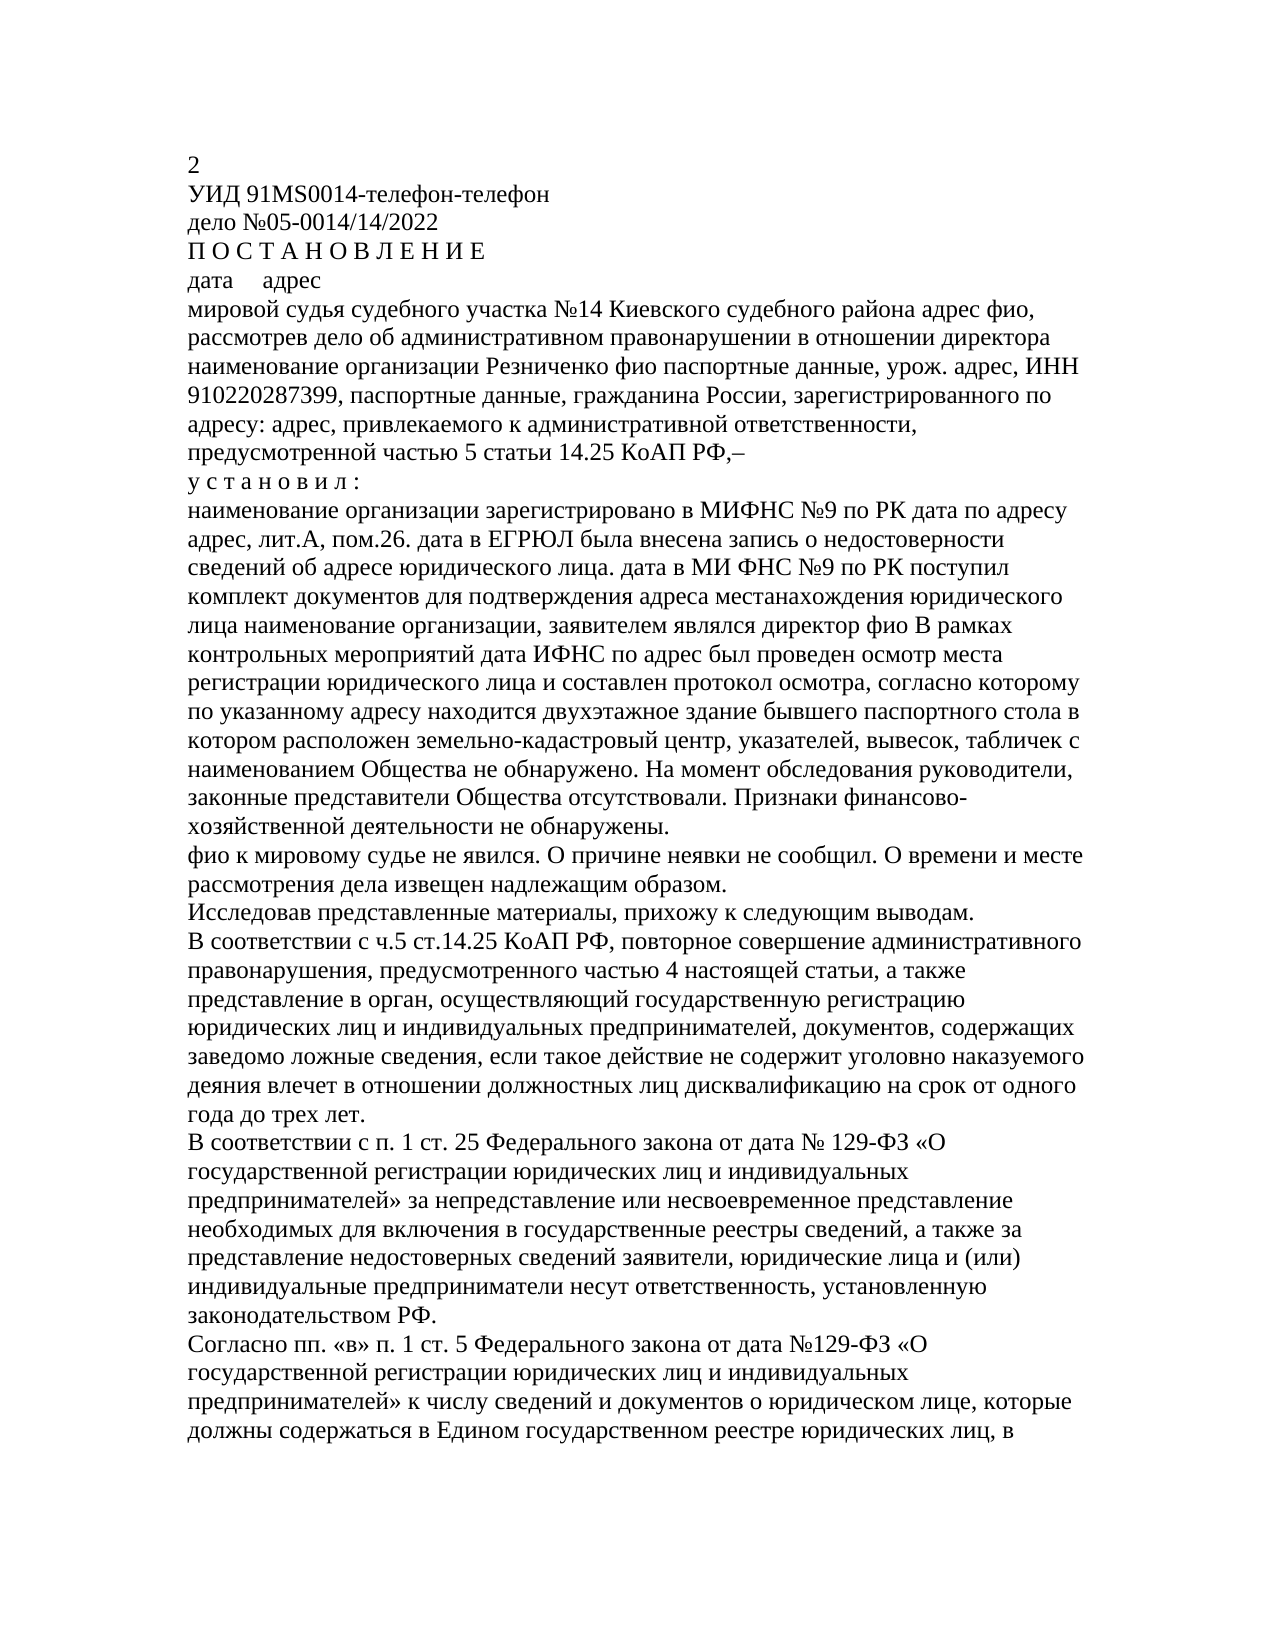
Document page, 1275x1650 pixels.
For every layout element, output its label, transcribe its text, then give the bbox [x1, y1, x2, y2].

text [187, 1329, 1087, 1444]
text В соответствии с п. 1 ст. 25 Федерального закона от дата № 129-ФЗ «О государственной регистрации юридических лиц и индивидуальных предпринимателей» за непредставление или несвоевременное представление необходимых для включения в государственные реестры сведений, а также за представление недостоверных сведений заявители, юридические лица и (или) индивидуальные предприниматели несут ответственность, установленную законодательством РФ. [187, 1127, 1087, 1329]
text дело №05-0014/14/2022 [187, 207, 1087, 236]
text УИД 91MS0014-телефон-телефон [187, 179, 1087, 207]
text 2 [187, 150, 1087, 179]
text мировой судья судебного участка №14 Киевского судебного района адрес фио, рассмотрев дело об административном правонарушении в отношении директора наименование организации Резниченко фио паспортные данные, урож. адрес, ИНН 910220287399, паспортные данные, гражданина России, зарегистрированного по адресу: адрес, привлекаемого к административной ответственности, предусмотренной частью 5 статьи 14.25 КоАП РФ,– [187, 294, 1087, 466]
text у с т а н о в и л : [187, 466, 1087, 495]
text Исследовав представленные материалы, прихожу к следующим выводам. [187, 897, 1087, 926]
text В соответствии с ч.5 ст.14.25 КоАП РФ, повторное совершение административного правонарушения, предусмотренного частью 4 настоящей статьи, а также представление в орган, осуществляющий государственную регистрацию юридических лиц и индивидуальных предпринимателей, документов, содержащих заведомо ложные сведения, если такое действие не содержит уголовно наказуемого деяния влечет в отношении должностных лиц дисквалификацию на срок от одного года до трех лет. [187, 926, 1087, 1127]
text дата адрес [187, 265, 1087, 294]
text П О С Т А Н О В Л Е Н И Е [187, 236, 1087, 265]
text фио к мировому судье не явился. О причине неявки не сообщил. О времени и месте рассмотрения дела извещен надлежащим образом. [187, 840, 1087, 897]
text наименование организации зарегистрировано в МИФНС №9 по РК дата по адресу адрес, лит.А, пом.26. дата в ЕГРЮЛ была внесена запись о недостоверности сведений об адресе юридического лица. дата в МИ ФНС №9 по РК поступил комплект документов для подтверждения адреса местанахождения юридического лица наименование организации, заявителем являлся директор фио В рамках контрольных мероприятий дата ИФНС по адрес был проведен осмотр места регистрации юридического лица и составлен протокол осмотра, согласно которому по указанному адресу находится двухэтажное здание бывшего паспортного стола в котором расположен земельно-кадастровый центр, указателей, вывесок, табличек с наименованием Общества не обнаружено. На момент обследования руководители, законные представители Общества отсутствовали. Признаки финансово-хозяйственной деятельности не обнаружены. [187, 495, 1087, 840]
